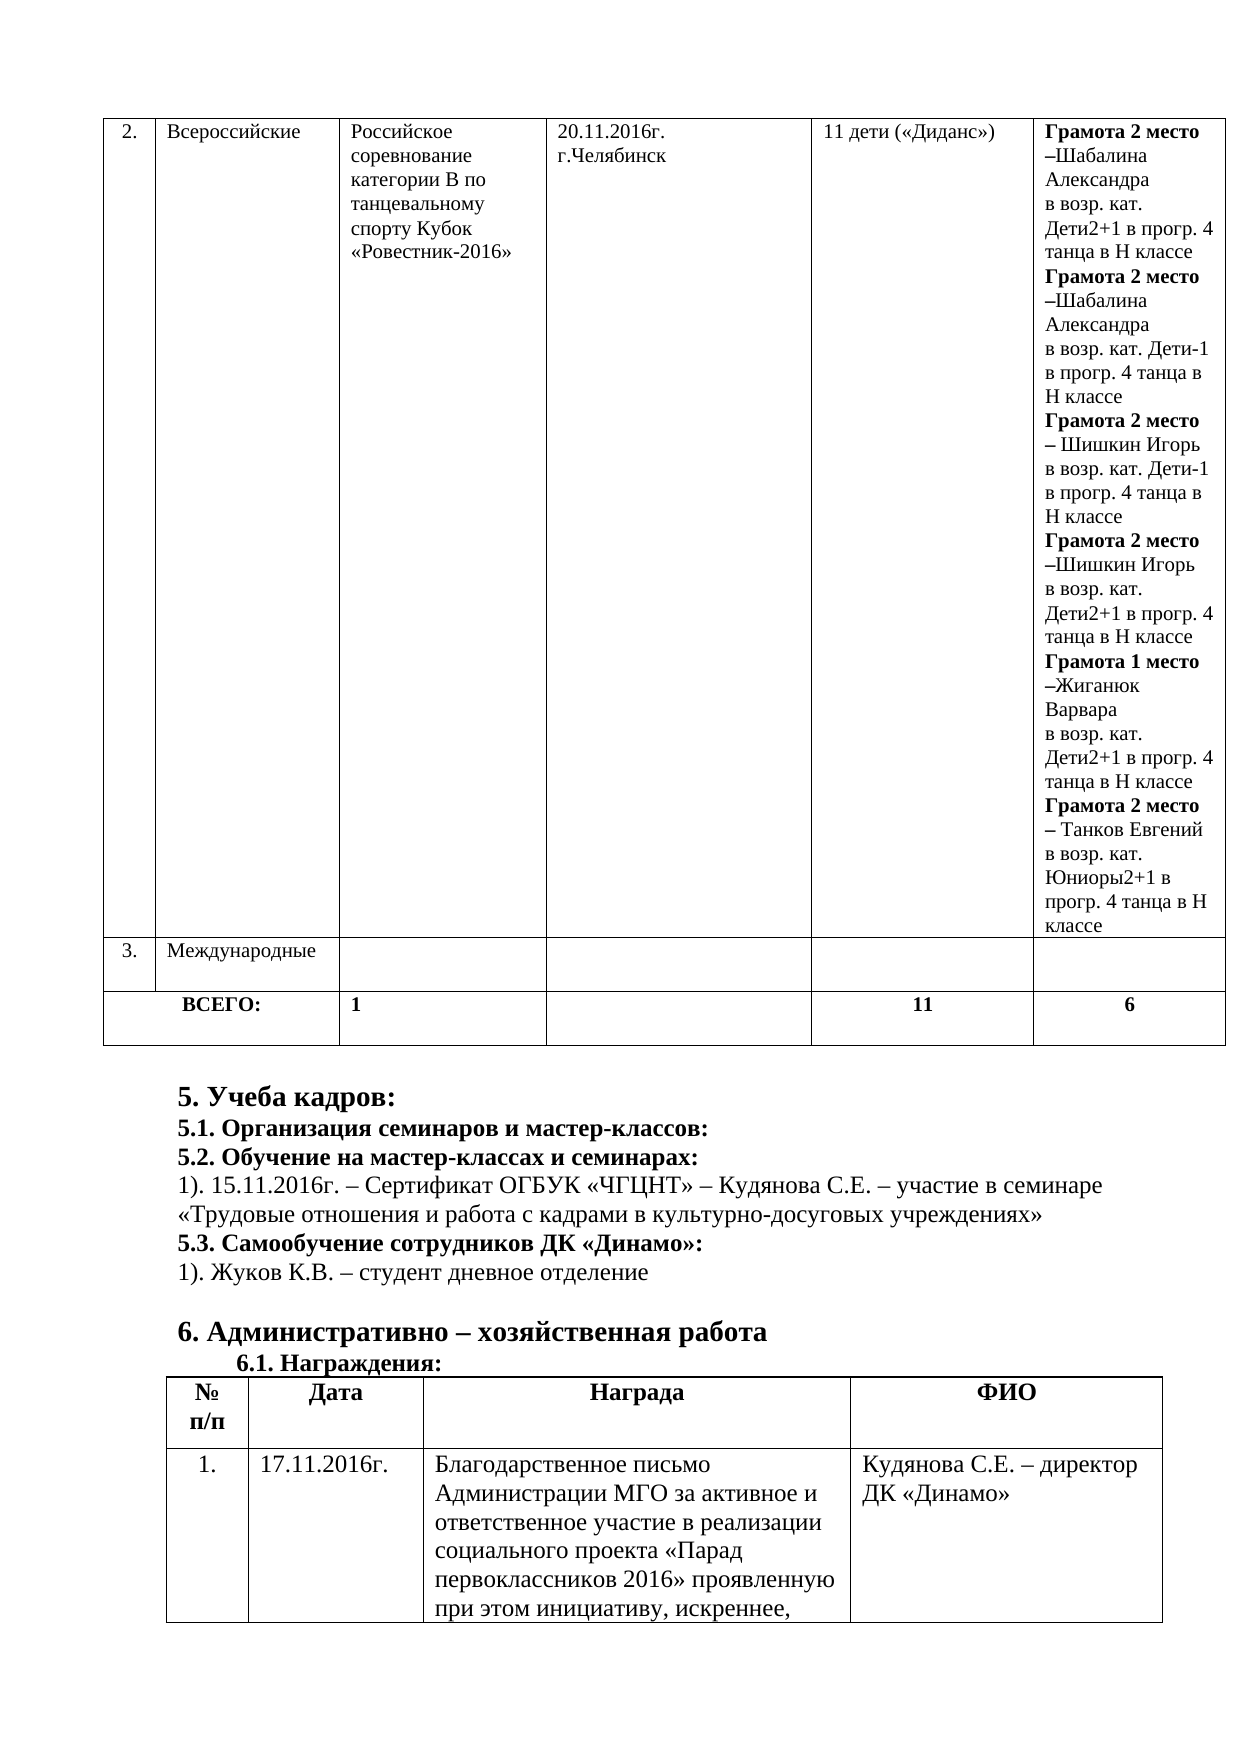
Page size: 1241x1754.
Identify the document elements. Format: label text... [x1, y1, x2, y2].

text 1). Жуков К.В. – студент дневное отделение [177, 1257, 1152, 1285]
table_cell [1034, 938, 1225, 991]
table_cell [547, 938, 811, 991]
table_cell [424, 1449, 850, 1622]
table_cell Грамота 2 место –Шабалина Александра в возр. кат. Дети2+1 в прогр. 4 танца в Н классе Грамота 2 место –Шабалина Александра в возр. кат. Дети-1 в прогр. 4 танца в Н классе Грамота 2 место – Шишкин Игорь в возр. кат. Дети-1 в прогр. 4 танца в Н классе Грамота 2 место –Шишкин Игорь в возр. кат. Дети2+1 в прогр. 4 танца в Н классе Грамота 1 место –Жиганюк Варвара в возр. кат. Дети2+1 в прогр. 4 танца в Н классе Грамота 2 место – Танков Евгений в возр. кат. Юниоры2+1 в прогр. 4 танца в Н классе [1034, 119, 1225, 937]
text 5.1. Организация семинаров и мастер-классов: [177, 1113, 1152, 1142]
table_header Награда [424, 1378, 850, 1448]
table_cell 1. [167, 1449, 248, 1622]
table_header ФИО [851, 1378, 1162, 1448]
table_cell 11 [812, 992, 1033, 1045]
table_cell 3. [104, 938, 155, 991]
table_cell [340, 938, 546, 991]
table_cell [812, 938, 1033, 991]
text 5. Учеба кадров: [177, 1079, 1152, 1113]
table_cell Международные [156, 938, 339, 991]
table_cell 6 [1034, 992, 1225, 1045]
table_cell 20.11.2016г. г.Челябинск [547, 119, 811, 937]
text 5.3. Самообучение сотрудников ДК «Динамо»: [177, 1228, 1152, 1257]
text 6. Административно – хозяйственная работа [177, 1314, 1152, 1348]
table_cell 11 дети («Диданс») [812, 119, 1033, 937]
table_cell Всероссийские [156, 119, 339, 937]
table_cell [851, 1449, 1162, 1622]
table_cell 2. [104, 119, 155, 937]
text 1). 15.11.2016г. – Сертификат ОГБУК «ЧГЦНТ» – Кудянова С.Е. – участие в семинаре «Трудовые отношения и работа с кадрами в культурно-досуговых учреждениях» [177, 1170, 1152, 1228]
table_cell Российское соревнование категории В по танцевальному спорту Кубок «Ровестник-2016» [340, 119, 546, 937]
table_cell [547, 992, 811, 1045]
text 5.2. Обучение на мастер-классах и семинарах: [177, 1142, 1152, 1170]
table_cell 17.11.2016г. [249, 1449, 423, 1622]
table_header Дата [249, 1378, 423, 1448]
text 6.1. Награждения: [177, 1348, 1152, 1376]
table_header № п/п [167, 1378, 248, 1448]
table_cell ВСЕГО: [104, 992, 339, 1045]
table_cell 1 [340, 992, 546, 1045]
